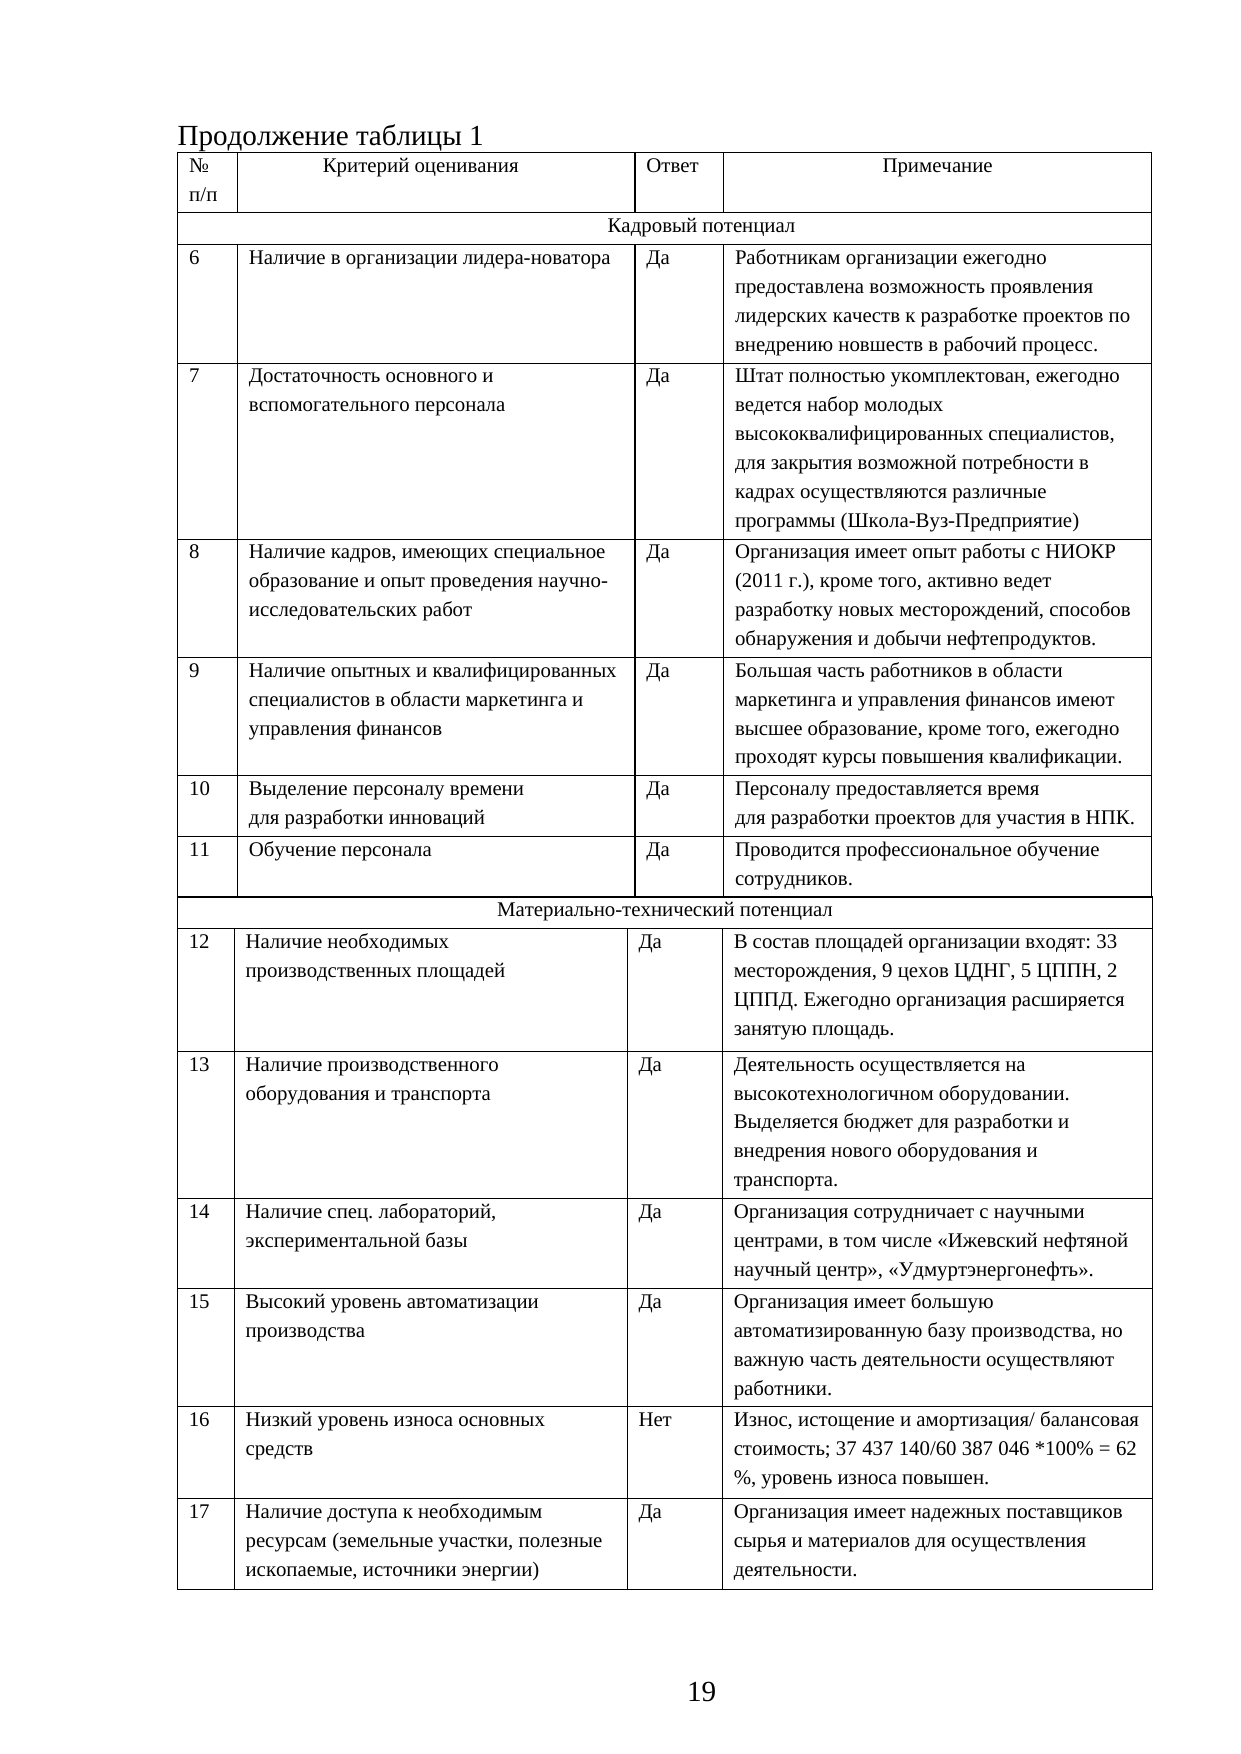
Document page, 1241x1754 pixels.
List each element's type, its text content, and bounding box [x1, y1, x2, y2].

table_header Ответ [636, 153, 723, 212]
table_cell Износ, истощение и амортизация/ балансовая стоимость; 37 437 140/60 387 046 *100% = 62 %, уровень износа повышен. [723, 1407, 1152, 1498]
table_cell Наличие спец. лабораторий, экспериментальной базы [235, 1199, 627, 1288]
table_cell Наличие кадров, имеющих специальное образование и опыт проведения научно-исследовательских работ [238, 540, 634, 657]
table_cell 6 [178, 245, 237, 362]
table_header Материально-технический потенциал [178, 898, 1152, 928]
table_cell Персоналу предоставляется время для разработки проектов для участия в НПК. [724, 776, 1151, 836]
table_header Критерий оценивания [238, 153, 634, 212]
table_cell Наличие необходимых производственных площадей [235, 929, 627, 1051]
table_cell Организация имеет надежных поставщиков сырья и материалов для осуществления деятельности. [723, 1499, 1152, 1589]
table_cell Да [636, 837, 723, 896]
table_cell 13 [178, 1052, 234, 1198]
table_cell Высокий уровень автоматизации производства [235, 1289, 627, 1406]
table_cell Штат полностью укомплектован, ежегодно ведется набор молодых высококвалифицированных специалистов, для закрытия возможной потребности в кадрах осуществляются различные программы (Школа-Вуз-Предприятие) [724, 364, 1151, 538]
table_cell Деятельность осуществляется на высокотехнологичном оборудовании. Выделяется бюджет для разработки и внедрения нового оборудования и транспорта. [723, 1052, 1152, 1198]
table_cell Да [628, 1199, 722, 1288]
table_cell 15 [178, 1289, 234, 1406]
table_cell Организация сотрудничает с научными центрами, в том числе «Ижевский нефтяной научный центр», «Удмуртэнергонефть». [723, 1199, 1152, 1288]
table_cell Большая часть работников в области маркетинга и управления финансов имеют высшее образование, кроме того, ежегодно проходят курсы повышения квалификации. [724, 658, 1151, 775]
table_cell Наличие доступа к необходимым ресурсам (земельные участки, полезные ископаемые, источники энергии) [235, 1499, 627, 1589]
table_cell Да [628, 1289, 722, 1406]
table_cell Да [628, 929, 722, 1051]
table_cell Нет [628, 1407, 722, 1498]
table_cell Да [628, 1052, 722, 1198]
table_cell 16 [178, 1407, 234, 1498]
table_cell Выделение персоналу времени для разработки инноваций [238, 776, 634, 836]
table_cell Да [636, 658, 723, 775]
table_cell 7 [178, 364, 237, 538]
table_cell Да [628, 1499, 722, 1589]
table_cell Да [636, 245, 723, 362]
table_cell Достаточность основного и вспомогательного персонала [238, 364, 634, 538]
table_cell 17 [178, 1499, 234, 1589]
table_cell Организация имеет опыт работы с НИОКР (2011 г.), кроме того, активно ведет разработку новых месторождений, способов обнаружения и добычи нефтепродуктов. [724, 540, 1151, 657]
table_cell Организация имеет большую автоматизированную базу производства, но важную часть деятельности осуществляют работники. [723, 1289, 1152, 1406]
table_cell 14 [178, 1199, 234, 1288]
table_cell Наличие опытных и квалифицированных специалистов в области маркетинга и управления финансов [238, 658, 634, 775]
table_cell Кадровый потенциал [178, 213, 1151, 244]
table_cell 9 [178, 658, 237, 775]
table_cell Наличие в организации лидера-новатора [238, 245, 634, 362]
text Продолжение таблицы 1 [177, 118, 1152, 152]
table_cell Да [636, 776, 723, 836]
table_cell 11 [178, 837, 237, 896]
table_cell Низкий уровень износа основных средств [235, 1407, 627, 1498]
table_cell Обучение персонала [238, 837, 634, 896]
table_cell Наличие производственного оборудования и транспорта [235, 1052, 627, 1198]
table_cell 8 [178, 540, 237, 657]
table_cell 12 [178, 929, 234, 1051]
table_cell Да [636, 540, 723, 657]
table_cell Проводится профессиональное обучение сотрудников. [724, 837, 1151, 896]
table_cell Работникам организации ежегодно предоставлена возможность проявления лидерских качеств к разработке проектов по внедрению новшеств в рабочий процесс. [724, 245, 1151, 362]
table_cell 10 [178, 776, 237, 836]
table_header Примечание [724, 153, 1151, 212]
table_header № п/п [178, 153, 237, 212]
table_cell В состав площадей организации входят: 33 месторождения, 9 цехов ЦДНГ, 5 ЦППН, 2 ЦППД. Ежегодно организация расширяется занятую площадь. [723, 929, 1152, 1051]
table_cell Да [636, 364, 723, 538]
